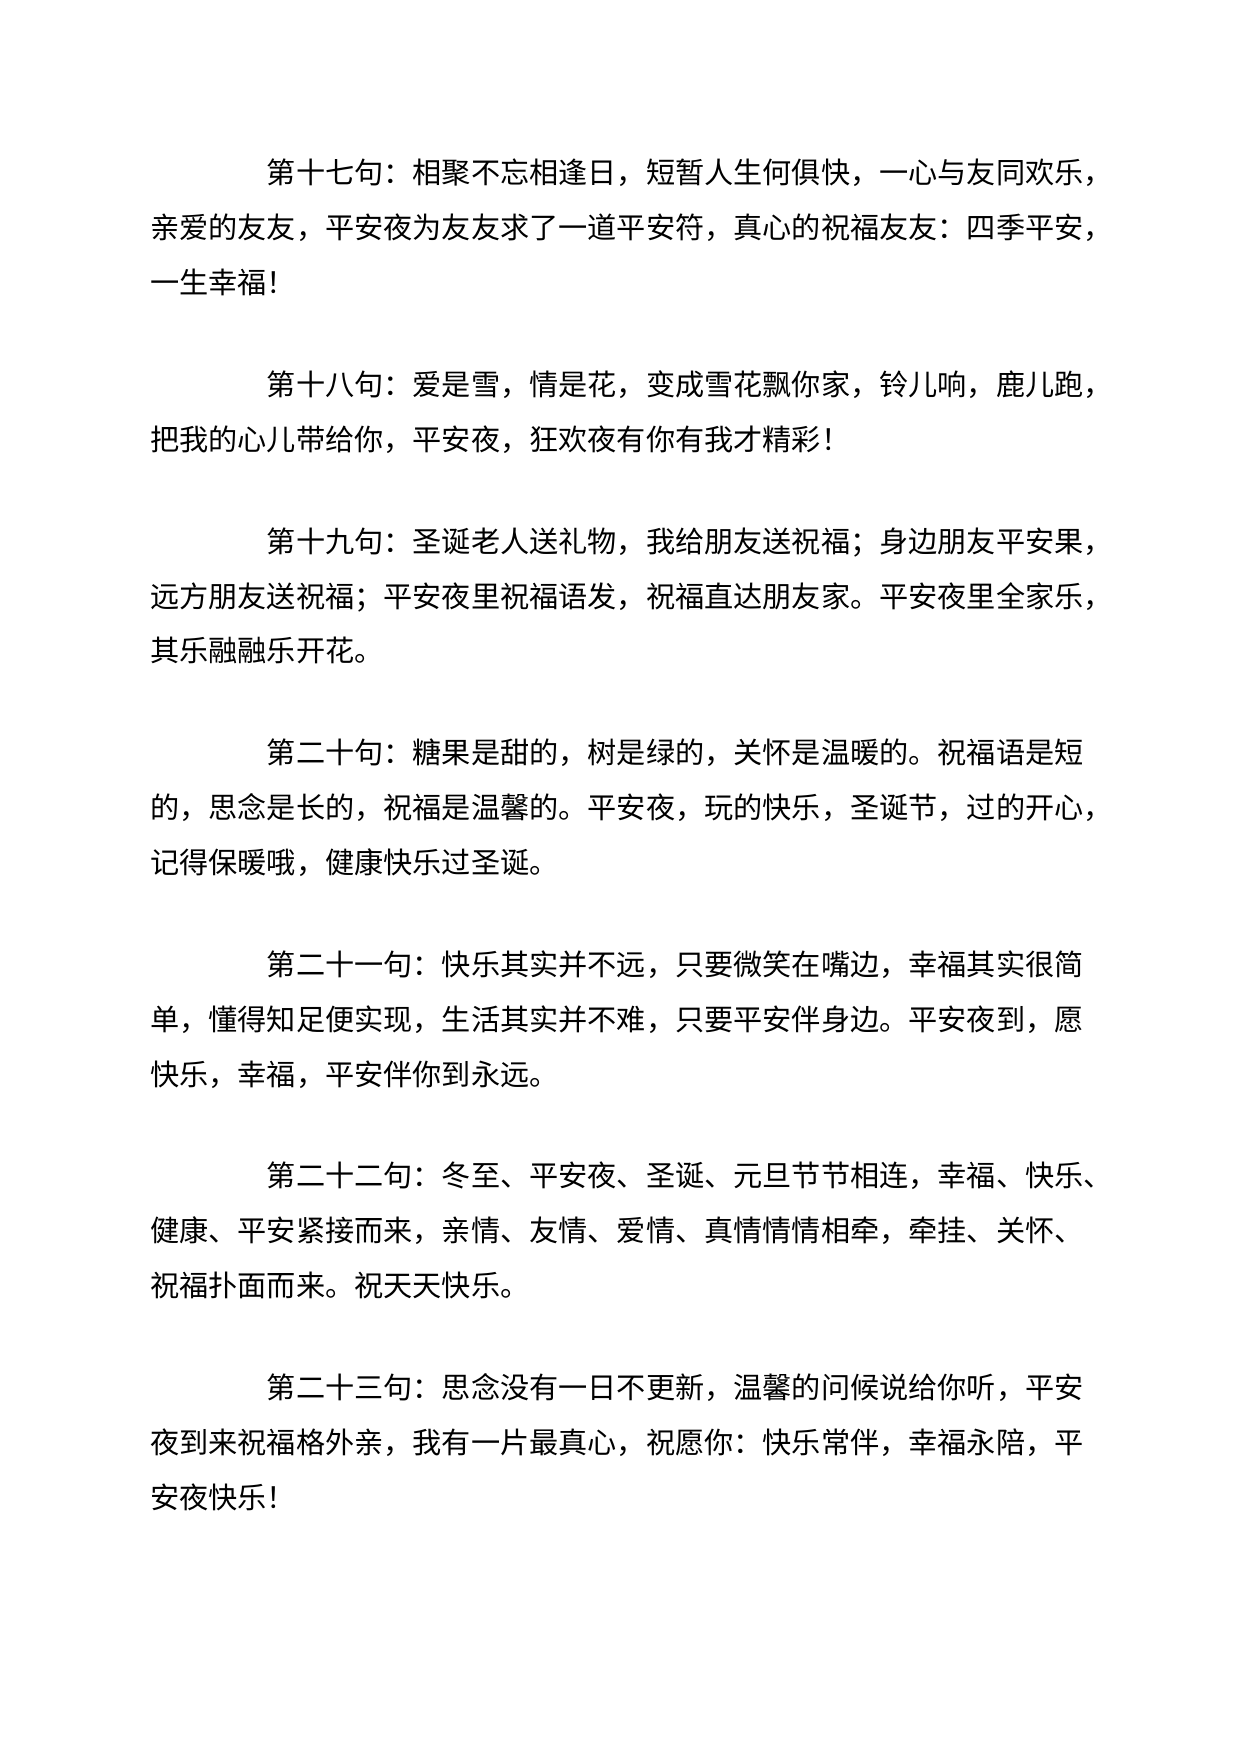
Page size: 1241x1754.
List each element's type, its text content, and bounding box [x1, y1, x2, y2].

text 第二十句：糖果是甜的，树是绿的，关怀是温暖的。祝福语是短的，思念是长的，祝福是温馨的。平安夜，玩的快乐，圣诞节，过的开心，记得保暖哦，健康快乐过圣诞。 [150, 730, 1090, 882]
text 第十九句：圣诞老人送礼物，我给朋友送祝福；身边朋友平安果，远方朋友送祝福；平安夜里祝福语发，祝福直达朋友家。平安夜里全家乐，其乐融融乐开花。 [150, 518, 1090, 670]
text 第二十一句：快乐其实并不远，只要微笑在嘴边，幸福其实很简单，懂得知足便实现，生活其实并不难，只要平安伴身边。平安夜到，愿快乐，幸福，平安伴你到永远。 [150, 941, 1090, 1093]
text 第二十二句：冬至、平安夜、圣诞、元旦节节相连，幸福、快乐、健康、平安紧接而来，亲情、友情、爱情、真情情情相牵，牵挂、关怀、祝福扑面而来。祝天天快乐。 [150, 1153, 1090, 1305]
text 第二十三句：思念没有一日不更新，温馨的问候说给你听，平安夜到来祝福格外亲，我有一片最真心，祝愿你：快乐常伴，幸福永陪，平安夜快乐！ [150, 1364, 1090, 1517]
text 第十八句：爱是雪，情是花，变成雪花飘你家，铃儿响，鹿儿跑，把我的心儿带给你，平安夜，狂欢夜有你有我才精彩！ [150, 362, 1090, 459]
text 第十七句：相聚不忘相逢日，短暂人生何俱快，一心与友同欢乐，亲爱的友友，平安夜为友友求了一道平安符，真心的祝福友友：四季平安，一生幸福！ [150, 150, 1090, 302]
